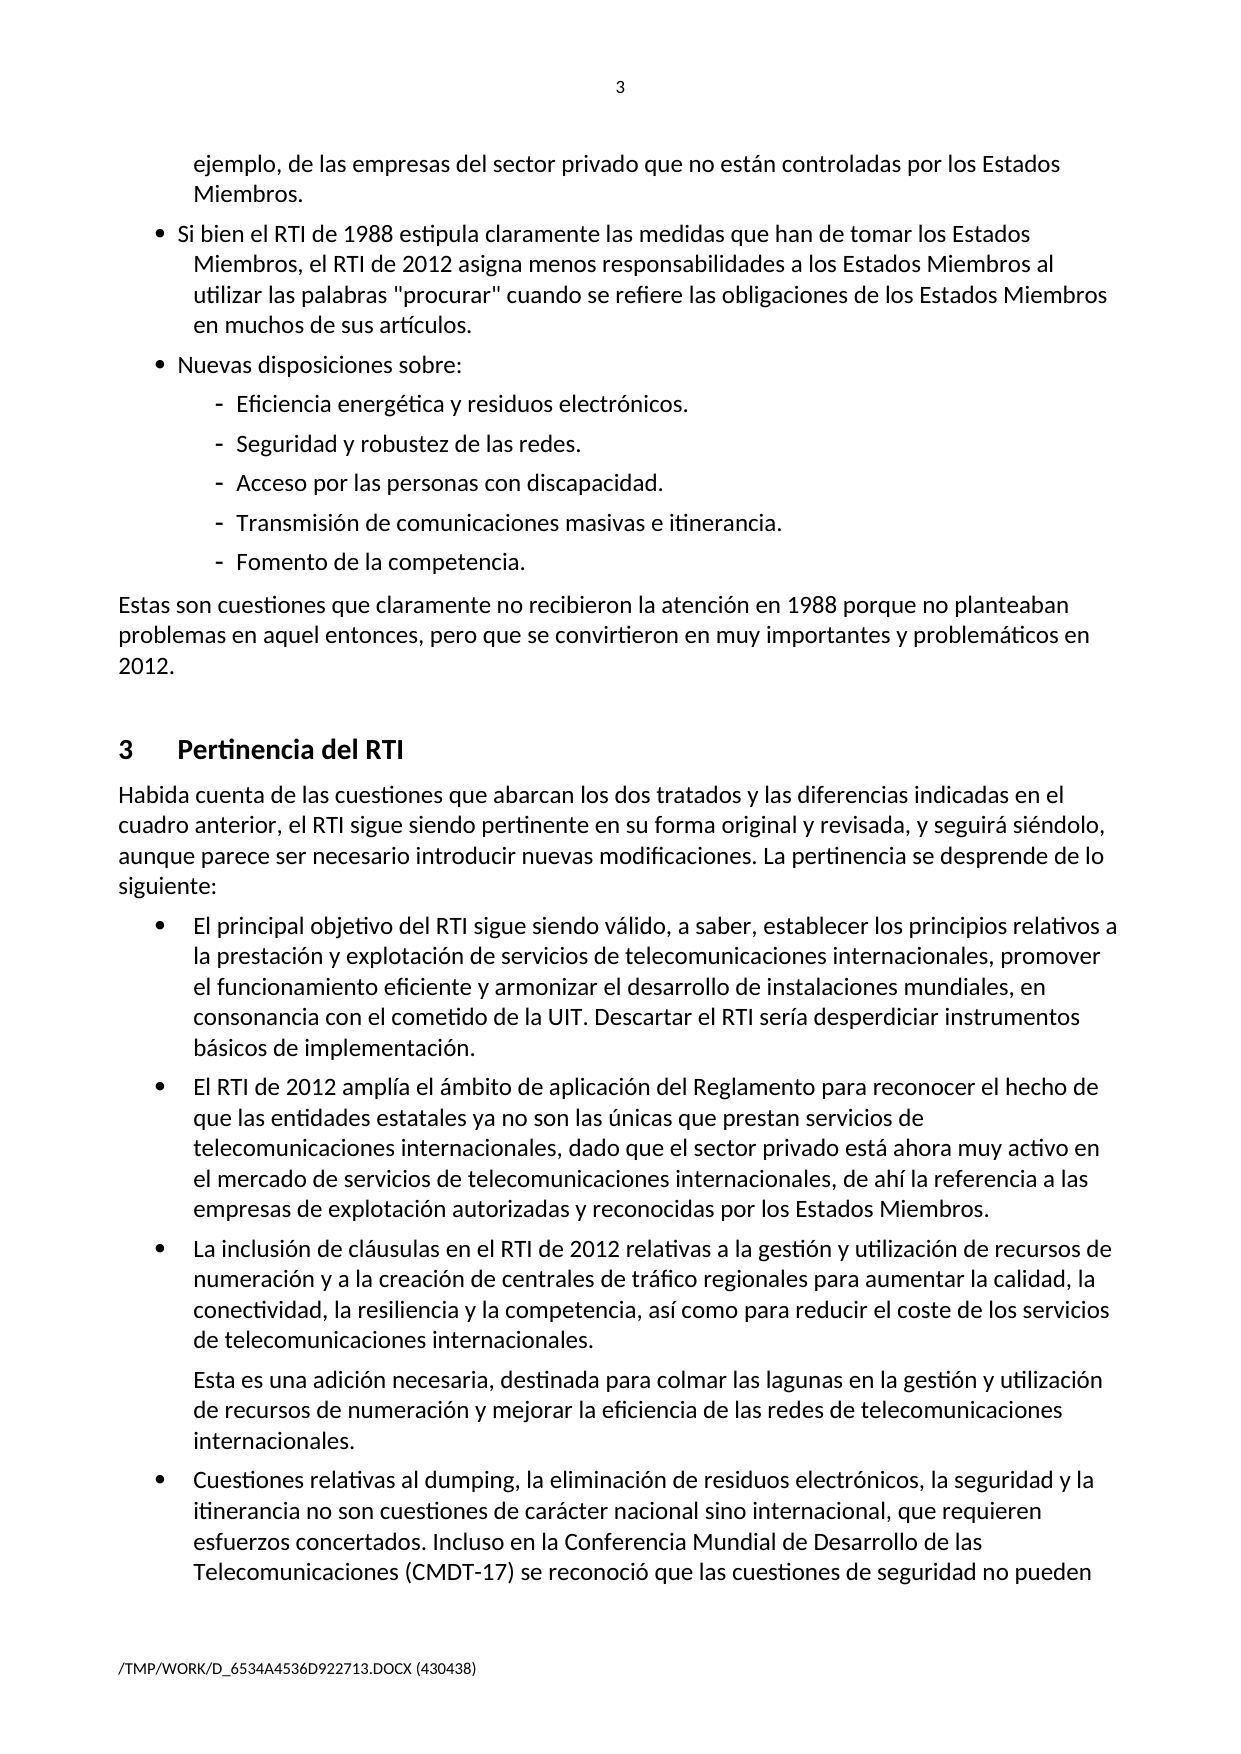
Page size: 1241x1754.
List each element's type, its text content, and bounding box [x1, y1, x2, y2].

list Seguridad y robustez de las redes. [215, 428, 1122, 458]
text Habida cuenta de las cuestiones que abarcan los dos tratados y las diferencias indicadas en el cuadro anterior, el RTI sigue siendo pertinente en su forma original y revisada, y seguirá siéndolo, aunque parece ser necesario introducir nuevas modificaciones. La pertinencia se desprende de lo siguiente: [118, 779, 1122, 901]
text Esta es una adición necesaria, destinada para colmar las lagunas en la gestión y utilización de recursos de numeración y mejorar la eficiencia de las redes de telecomunicaciones internacionales. [193, 1364, 1122, 1456]
list Acceso por las personas con discapacidad. [215, 467, 1122, 498]
list Eficiencia energética y residuos electrónicos. [215, 388, 1122, 419]
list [156, 1464, 1122, 1587]
list Si bien el RTI de 1988 estipula claramente las medidas que han de tomar los Estados Miembros, el RTI de 2012 asigna menos responsabilidades a los Estados Miembros al utilizar las palabras "procurar" cuando se refiere las obligaciones de los Estados Miembros en muchos de sus artículos. [156, 218, 1122, 340]
list El RTI de 2012 amplía el ámbito de aplicación del Reglamento para reconocer el hecho de que las entidades estatales ya no son las únicas que prestan servicios de telecomunicaciones internacionales, dado que el sector privado está ahora muy activo en el mercado de servicios de telecomunicaciones internacionales, de ahí la referencia a las empresas de explotación autorizadas y reconocidas por los Estados Miembros. [156, 1071, 1122, 1224]
list Fomento de la competencia. [215, 546, 1122, 577]
list La inclusión de cláusulas en el RTI de 2012 relativas a la gestión y utilización de recursos de numeración y a la creación de centrales de tráfico regionales para aumentar la calidad, la conectividad, la resiliencia y la competencia, así como para reducir el coste de los servicios de telecomunicaciones internacionales. [156, 1233, 1122, 1355]
list Nuevas disposiciones sobre: [156, 349, 1122, 379]
list El principal objetivo del RTI sigue siendo válido, a saber, establecer los principios relativos a la prestación y explotación de servicios de telecomunicaciones internacionales, promover el funcionamiento eficiente y armonizar el desarrollo de instalaciones mundiales, en consonancia con el cometido de la UIT. Descartar el RTI sería desperdiciar instrumentos básicos de implementación. [156, 910, 1122, 1062]
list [156, 148, 1122, 209]
list Transmisión de comunicaciones masivas e itinerancia. [215, 507, 1122, 537]
subtitle 3 Pertinencia del RTI [118, 731, 1122, 766]
text Estas son cuestiones que claramente no recibieron la atención en 1988 porque no planteaban problemas en aquel entonces, pero que se convirtieron en muy importantes y problemáticos en 2012. [118, 589, 1122, 681]
